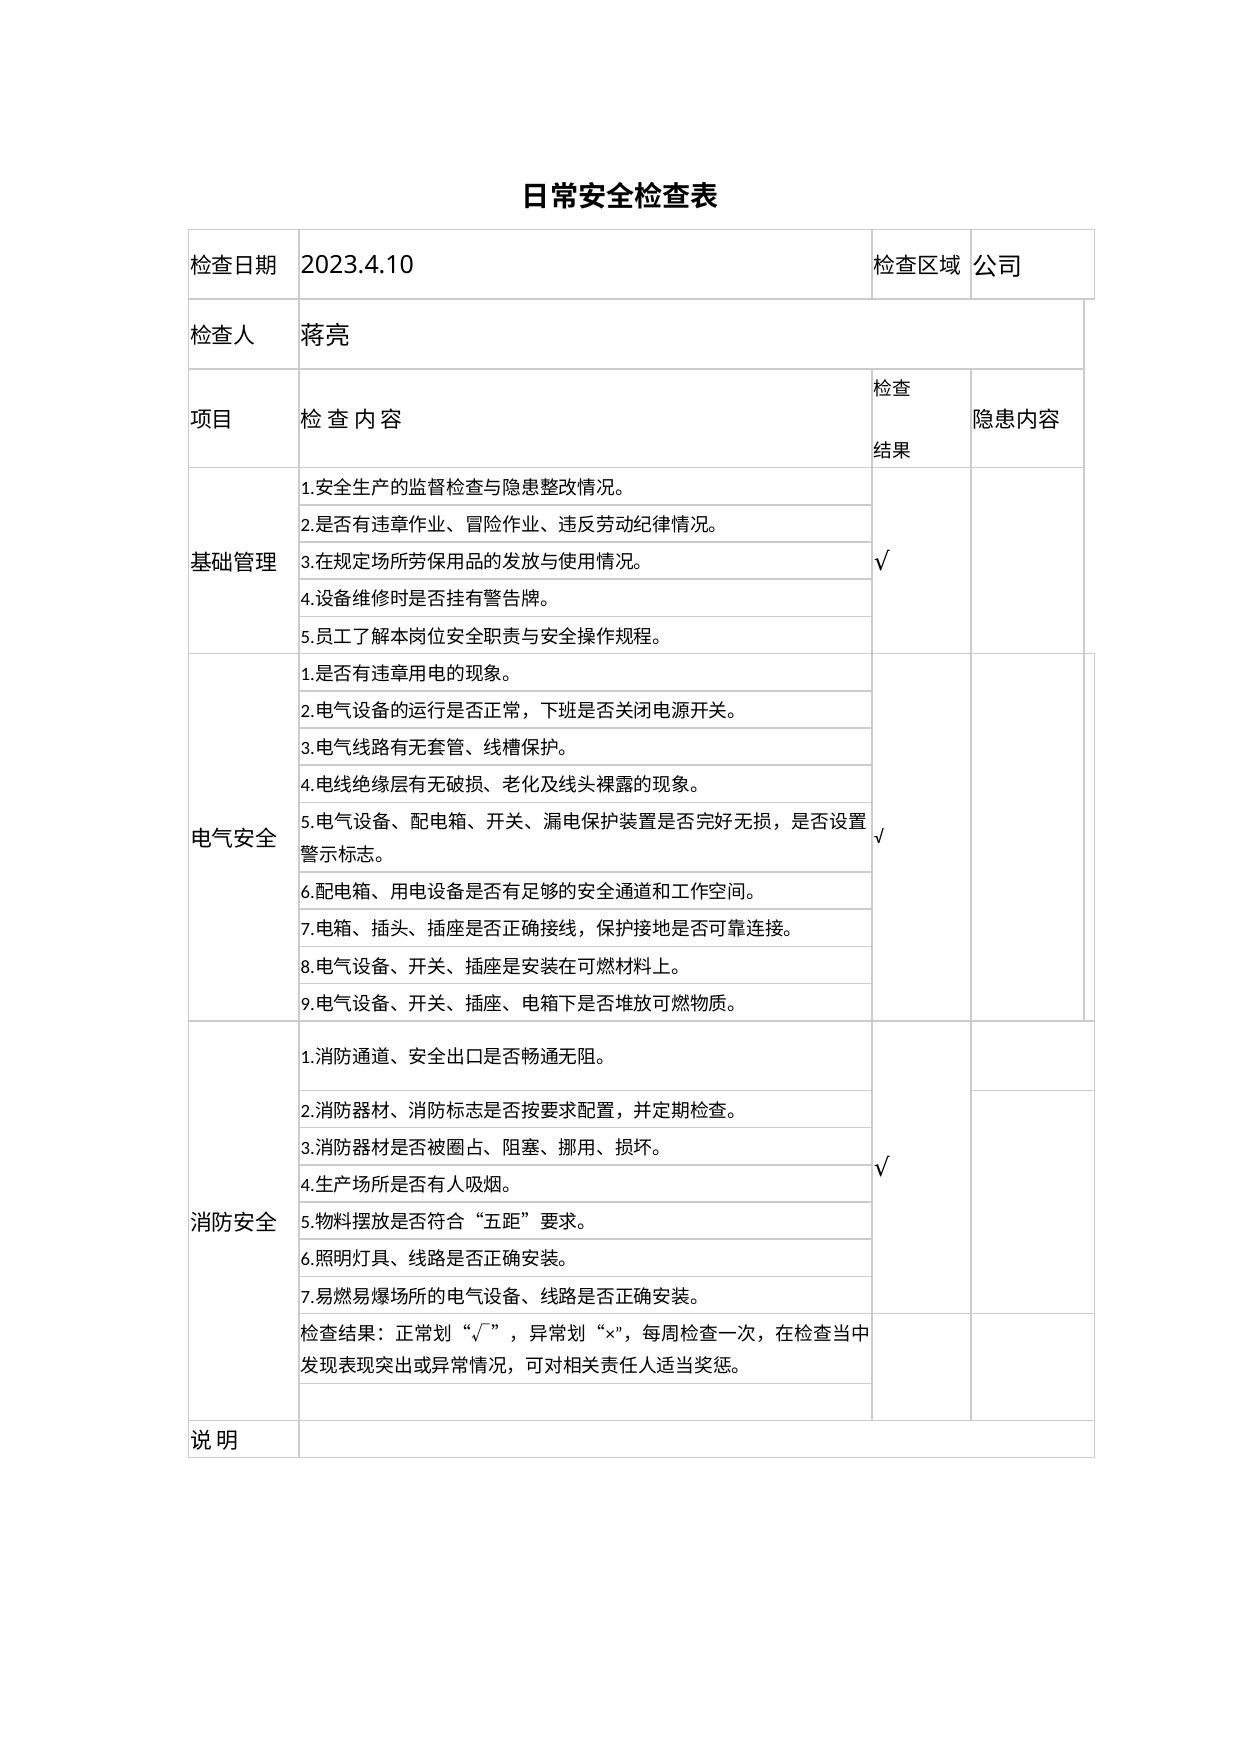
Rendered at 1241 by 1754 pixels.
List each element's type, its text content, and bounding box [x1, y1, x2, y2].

table_header [186, 227, 1094, 1492]
text 日常安全检查表 [187, 162, 1053, 227]
